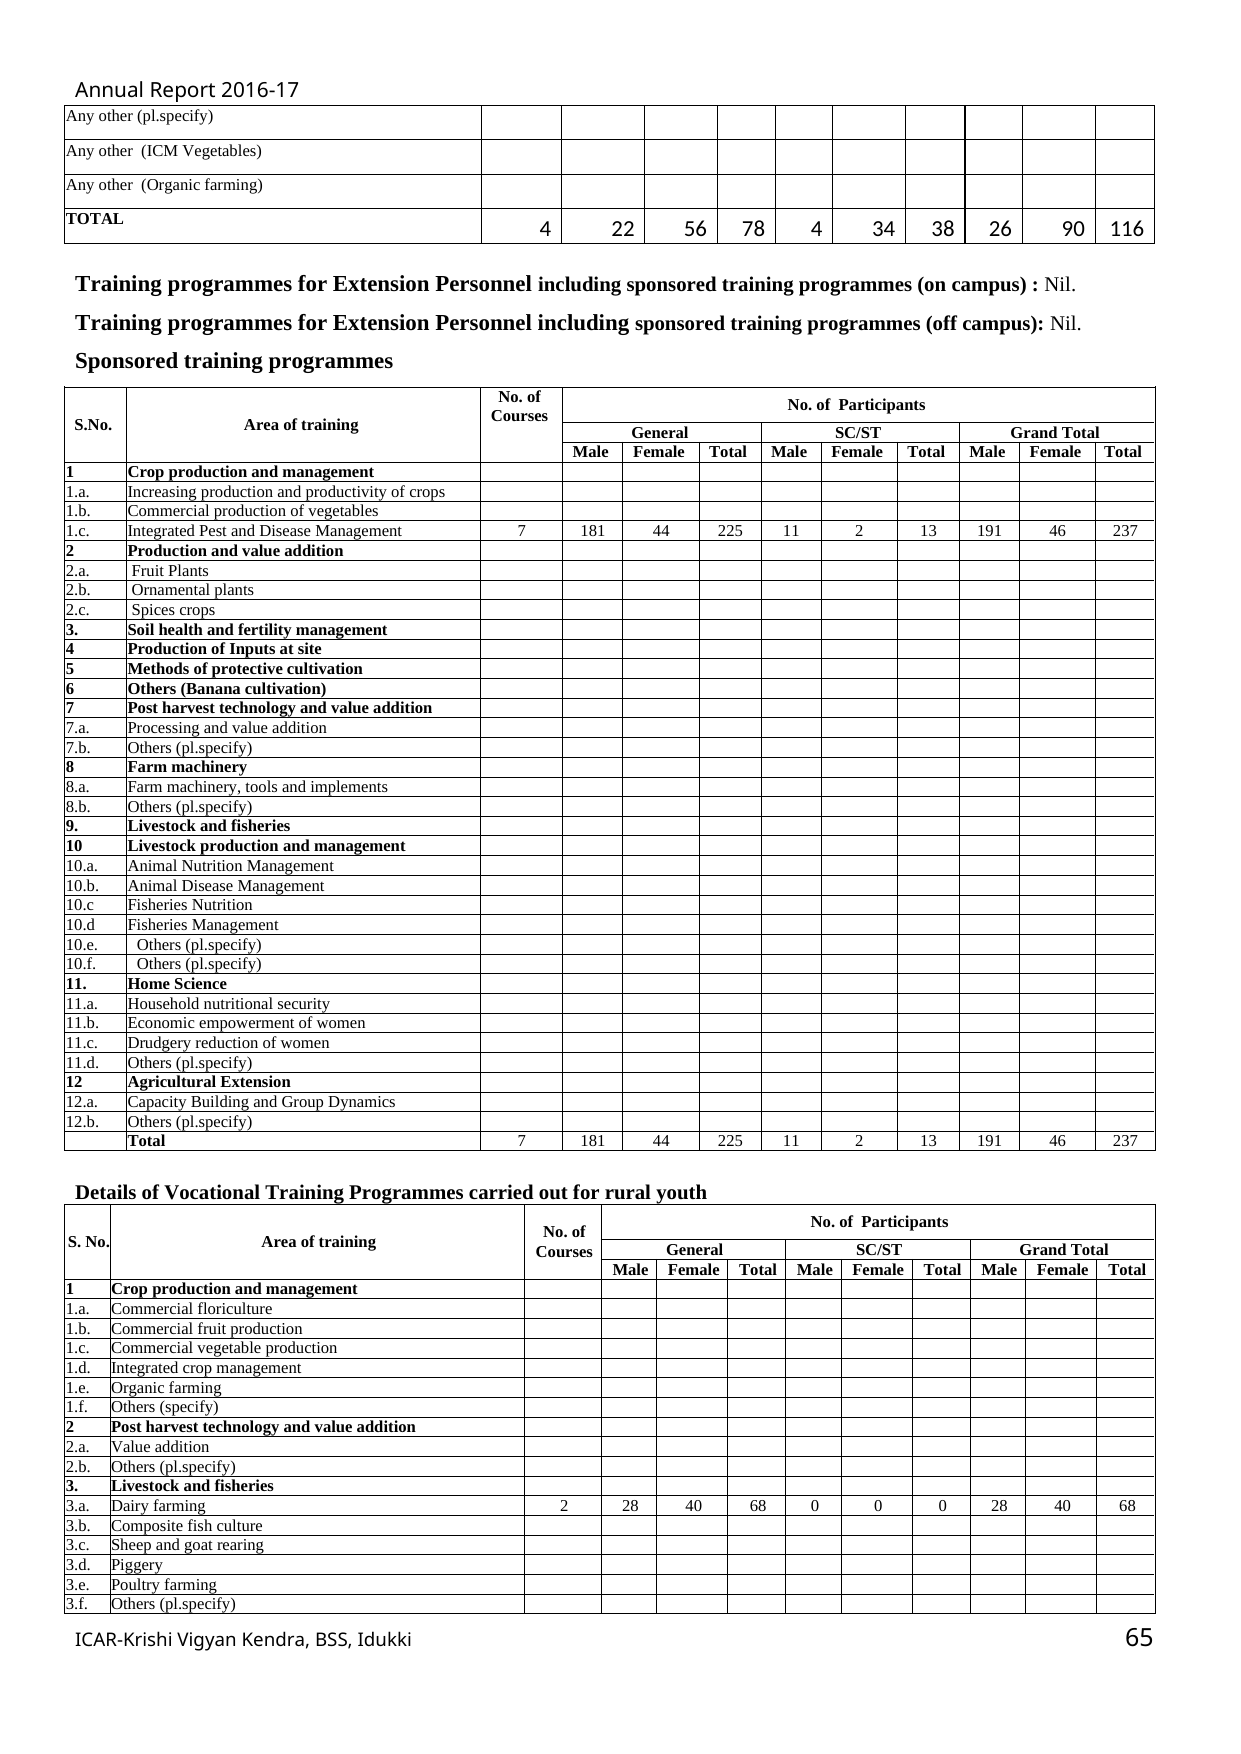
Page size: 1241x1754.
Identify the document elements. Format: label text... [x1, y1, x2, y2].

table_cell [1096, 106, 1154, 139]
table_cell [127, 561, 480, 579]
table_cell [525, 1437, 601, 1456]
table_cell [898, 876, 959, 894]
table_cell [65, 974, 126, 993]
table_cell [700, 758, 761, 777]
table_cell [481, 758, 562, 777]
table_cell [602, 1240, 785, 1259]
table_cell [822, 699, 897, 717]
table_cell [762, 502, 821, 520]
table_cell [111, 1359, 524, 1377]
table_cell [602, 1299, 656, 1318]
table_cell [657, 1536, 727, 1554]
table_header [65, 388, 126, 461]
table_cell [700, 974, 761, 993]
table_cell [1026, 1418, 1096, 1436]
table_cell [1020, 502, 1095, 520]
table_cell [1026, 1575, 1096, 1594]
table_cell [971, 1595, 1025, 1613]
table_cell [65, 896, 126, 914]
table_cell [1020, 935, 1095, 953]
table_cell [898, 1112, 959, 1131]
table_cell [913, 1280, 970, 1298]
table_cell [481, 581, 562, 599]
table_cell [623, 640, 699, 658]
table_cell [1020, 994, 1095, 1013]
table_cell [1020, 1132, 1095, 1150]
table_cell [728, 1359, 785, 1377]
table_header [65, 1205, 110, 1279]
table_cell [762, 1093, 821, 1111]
text Training programmes for Extension Personnel including sponsored training programmes (on campus) : Nil. [75, 270, 1165, 296]
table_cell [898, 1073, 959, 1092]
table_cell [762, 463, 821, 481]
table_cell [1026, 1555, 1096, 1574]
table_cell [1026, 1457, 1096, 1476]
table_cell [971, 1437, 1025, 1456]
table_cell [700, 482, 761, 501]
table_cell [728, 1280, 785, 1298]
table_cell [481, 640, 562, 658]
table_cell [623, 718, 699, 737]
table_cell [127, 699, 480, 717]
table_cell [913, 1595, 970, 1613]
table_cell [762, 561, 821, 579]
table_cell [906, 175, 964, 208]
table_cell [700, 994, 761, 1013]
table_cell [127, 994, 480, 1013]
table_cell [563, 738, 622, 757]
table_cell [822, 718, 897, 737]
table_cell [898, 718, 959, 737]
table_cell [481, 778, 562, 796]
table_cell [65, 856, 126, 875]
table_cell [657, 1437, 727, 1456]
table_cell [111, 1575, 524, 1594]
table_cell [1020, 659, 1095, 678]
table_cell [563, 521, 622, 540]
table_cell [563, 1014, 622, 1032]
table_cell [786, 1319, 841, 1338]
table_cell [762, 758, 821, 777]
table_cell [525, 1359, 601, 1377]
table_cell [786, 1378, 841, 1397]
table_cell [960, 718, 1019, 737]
text Sponsored training programmes [75, 348, 1165, 374]
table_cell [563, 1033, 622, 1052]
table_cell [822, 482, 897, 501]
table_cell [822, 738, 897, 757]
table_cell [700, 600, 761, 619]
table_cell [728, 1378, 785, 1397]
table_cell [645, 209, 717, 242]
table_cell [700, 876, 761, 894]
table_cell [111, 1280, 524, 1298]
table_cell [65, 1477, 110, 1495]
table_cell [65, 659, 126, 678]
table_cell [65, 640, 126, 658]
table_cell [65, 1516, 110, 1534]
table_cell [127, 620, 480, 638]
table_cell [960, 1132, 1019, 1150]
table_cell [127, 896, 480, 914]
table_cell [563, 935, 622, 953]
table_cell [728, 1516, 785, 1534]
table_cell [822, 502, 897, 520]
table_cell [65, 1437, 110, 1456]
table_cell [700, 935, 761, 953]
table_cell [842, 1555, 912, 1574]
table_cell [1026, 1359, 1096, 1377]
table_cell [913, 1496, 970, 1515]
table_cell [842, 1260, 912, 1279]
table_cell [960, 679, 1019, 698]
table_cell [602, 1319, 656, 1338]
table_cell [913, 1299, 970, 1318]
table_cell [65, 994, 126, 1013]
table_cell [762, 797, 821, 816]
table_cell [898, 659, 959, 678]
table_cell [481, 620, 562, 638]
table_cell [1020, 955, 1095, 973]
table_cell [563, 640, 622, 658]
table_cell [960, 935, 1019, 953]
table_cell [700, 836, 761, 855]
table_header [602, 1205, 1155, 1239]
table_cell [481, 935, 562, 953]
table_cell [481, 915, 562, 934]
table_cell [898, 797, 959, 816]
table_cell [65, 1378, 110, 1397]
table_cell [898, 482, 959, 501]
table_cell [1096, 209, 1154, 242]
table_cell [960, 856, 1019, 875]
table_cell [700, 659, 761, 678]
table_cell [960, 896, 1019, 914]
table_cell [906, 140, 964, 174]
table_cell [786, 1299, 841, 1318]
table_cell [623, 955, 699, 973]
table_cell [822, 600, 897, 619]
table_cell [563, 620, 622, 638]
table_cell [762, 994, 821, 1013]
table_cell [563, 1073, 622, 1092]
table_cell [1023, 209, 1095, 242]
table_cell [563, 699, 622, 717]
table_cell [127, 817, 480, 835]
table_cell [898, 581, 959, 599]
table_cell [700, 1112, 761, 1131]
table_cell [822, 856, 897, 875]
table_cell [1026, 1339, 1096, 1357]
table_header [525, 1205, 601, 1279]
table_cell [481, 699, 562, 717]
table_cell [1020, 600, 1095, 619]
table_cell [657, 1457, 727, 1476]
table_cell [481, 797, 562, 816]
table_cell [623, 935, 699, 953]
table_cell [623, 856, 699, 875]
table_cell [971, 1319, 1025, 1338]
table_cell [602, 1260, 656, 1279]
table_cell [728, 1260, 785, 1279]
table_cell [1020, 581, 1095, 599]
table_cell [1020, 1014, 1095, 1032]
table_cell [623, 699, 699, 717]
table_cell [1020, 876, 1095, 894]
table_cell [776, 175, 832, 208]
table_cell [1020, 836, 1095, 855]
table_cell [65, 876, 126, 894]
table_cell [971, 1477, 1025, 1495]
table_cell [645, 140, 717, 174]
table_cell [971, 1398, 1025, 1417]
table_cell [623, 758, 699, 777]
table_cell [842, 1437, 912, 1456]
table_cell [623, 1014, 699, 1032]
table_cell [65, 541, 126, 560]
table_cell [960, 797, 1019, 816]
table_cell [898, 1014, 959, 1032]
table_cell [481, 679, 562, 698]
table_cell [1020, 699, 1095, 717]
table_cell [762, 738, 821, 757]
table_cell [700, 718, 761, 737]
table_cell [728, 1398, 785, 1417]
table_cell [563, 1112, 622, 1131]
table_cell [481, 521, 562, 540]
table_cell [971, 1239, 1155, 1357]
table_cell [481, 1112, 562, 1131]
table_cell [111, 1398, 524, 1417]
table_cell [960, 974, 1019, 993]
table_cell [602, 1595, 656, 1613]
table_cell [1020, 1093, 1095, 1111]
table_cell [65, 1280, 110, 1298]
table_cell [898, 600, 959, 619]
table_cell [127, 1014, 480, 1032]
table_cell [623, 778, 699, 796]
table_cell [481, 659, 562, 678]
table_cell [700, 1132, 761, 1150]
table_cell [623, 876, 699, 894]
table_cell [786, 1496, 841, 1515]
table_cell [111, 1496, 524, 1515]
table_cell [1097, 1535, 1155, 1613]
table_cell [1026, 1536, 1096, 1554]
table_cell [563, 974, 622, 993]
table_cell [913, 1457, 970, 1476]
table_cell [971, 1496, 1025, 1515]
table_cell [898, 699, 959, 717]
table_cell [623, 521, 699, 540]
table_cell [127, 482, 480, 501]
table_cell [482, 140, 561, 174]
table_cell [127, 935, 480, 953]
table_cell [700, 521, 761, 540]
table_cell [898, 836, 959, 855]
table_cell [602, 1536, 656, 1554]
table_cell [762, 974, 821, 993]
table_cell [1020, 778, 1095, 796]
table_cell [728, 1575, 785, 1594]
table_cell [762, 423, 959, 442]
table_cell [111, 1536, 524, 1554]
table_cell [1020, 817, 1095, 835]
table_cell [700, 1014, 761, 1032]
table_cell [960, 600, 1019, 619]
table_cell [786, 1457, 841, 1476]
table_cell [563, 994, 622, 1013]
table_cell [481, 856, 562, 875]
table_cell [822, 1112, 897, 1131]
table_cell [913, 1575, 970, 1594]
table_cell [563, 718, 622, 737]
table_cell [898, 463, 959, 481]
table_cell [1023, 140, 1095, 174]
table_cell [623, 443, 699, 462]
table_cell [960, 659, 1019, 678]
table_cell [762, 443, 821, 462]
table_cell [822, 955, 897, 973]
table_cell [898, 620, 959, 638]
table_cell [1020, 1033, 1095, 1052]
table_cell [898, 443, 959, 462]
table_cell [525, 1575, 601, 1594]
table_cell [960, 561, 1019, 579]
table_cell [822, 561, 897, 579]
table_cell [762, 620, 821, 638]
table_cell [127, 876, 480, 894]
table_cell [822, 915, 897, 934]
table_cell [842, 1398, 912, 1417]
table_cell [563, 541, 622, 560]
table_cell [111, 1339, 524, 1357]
text Details of Vocational Training Programmes carried out for rural youth [75, 1180, 1165, 1204]
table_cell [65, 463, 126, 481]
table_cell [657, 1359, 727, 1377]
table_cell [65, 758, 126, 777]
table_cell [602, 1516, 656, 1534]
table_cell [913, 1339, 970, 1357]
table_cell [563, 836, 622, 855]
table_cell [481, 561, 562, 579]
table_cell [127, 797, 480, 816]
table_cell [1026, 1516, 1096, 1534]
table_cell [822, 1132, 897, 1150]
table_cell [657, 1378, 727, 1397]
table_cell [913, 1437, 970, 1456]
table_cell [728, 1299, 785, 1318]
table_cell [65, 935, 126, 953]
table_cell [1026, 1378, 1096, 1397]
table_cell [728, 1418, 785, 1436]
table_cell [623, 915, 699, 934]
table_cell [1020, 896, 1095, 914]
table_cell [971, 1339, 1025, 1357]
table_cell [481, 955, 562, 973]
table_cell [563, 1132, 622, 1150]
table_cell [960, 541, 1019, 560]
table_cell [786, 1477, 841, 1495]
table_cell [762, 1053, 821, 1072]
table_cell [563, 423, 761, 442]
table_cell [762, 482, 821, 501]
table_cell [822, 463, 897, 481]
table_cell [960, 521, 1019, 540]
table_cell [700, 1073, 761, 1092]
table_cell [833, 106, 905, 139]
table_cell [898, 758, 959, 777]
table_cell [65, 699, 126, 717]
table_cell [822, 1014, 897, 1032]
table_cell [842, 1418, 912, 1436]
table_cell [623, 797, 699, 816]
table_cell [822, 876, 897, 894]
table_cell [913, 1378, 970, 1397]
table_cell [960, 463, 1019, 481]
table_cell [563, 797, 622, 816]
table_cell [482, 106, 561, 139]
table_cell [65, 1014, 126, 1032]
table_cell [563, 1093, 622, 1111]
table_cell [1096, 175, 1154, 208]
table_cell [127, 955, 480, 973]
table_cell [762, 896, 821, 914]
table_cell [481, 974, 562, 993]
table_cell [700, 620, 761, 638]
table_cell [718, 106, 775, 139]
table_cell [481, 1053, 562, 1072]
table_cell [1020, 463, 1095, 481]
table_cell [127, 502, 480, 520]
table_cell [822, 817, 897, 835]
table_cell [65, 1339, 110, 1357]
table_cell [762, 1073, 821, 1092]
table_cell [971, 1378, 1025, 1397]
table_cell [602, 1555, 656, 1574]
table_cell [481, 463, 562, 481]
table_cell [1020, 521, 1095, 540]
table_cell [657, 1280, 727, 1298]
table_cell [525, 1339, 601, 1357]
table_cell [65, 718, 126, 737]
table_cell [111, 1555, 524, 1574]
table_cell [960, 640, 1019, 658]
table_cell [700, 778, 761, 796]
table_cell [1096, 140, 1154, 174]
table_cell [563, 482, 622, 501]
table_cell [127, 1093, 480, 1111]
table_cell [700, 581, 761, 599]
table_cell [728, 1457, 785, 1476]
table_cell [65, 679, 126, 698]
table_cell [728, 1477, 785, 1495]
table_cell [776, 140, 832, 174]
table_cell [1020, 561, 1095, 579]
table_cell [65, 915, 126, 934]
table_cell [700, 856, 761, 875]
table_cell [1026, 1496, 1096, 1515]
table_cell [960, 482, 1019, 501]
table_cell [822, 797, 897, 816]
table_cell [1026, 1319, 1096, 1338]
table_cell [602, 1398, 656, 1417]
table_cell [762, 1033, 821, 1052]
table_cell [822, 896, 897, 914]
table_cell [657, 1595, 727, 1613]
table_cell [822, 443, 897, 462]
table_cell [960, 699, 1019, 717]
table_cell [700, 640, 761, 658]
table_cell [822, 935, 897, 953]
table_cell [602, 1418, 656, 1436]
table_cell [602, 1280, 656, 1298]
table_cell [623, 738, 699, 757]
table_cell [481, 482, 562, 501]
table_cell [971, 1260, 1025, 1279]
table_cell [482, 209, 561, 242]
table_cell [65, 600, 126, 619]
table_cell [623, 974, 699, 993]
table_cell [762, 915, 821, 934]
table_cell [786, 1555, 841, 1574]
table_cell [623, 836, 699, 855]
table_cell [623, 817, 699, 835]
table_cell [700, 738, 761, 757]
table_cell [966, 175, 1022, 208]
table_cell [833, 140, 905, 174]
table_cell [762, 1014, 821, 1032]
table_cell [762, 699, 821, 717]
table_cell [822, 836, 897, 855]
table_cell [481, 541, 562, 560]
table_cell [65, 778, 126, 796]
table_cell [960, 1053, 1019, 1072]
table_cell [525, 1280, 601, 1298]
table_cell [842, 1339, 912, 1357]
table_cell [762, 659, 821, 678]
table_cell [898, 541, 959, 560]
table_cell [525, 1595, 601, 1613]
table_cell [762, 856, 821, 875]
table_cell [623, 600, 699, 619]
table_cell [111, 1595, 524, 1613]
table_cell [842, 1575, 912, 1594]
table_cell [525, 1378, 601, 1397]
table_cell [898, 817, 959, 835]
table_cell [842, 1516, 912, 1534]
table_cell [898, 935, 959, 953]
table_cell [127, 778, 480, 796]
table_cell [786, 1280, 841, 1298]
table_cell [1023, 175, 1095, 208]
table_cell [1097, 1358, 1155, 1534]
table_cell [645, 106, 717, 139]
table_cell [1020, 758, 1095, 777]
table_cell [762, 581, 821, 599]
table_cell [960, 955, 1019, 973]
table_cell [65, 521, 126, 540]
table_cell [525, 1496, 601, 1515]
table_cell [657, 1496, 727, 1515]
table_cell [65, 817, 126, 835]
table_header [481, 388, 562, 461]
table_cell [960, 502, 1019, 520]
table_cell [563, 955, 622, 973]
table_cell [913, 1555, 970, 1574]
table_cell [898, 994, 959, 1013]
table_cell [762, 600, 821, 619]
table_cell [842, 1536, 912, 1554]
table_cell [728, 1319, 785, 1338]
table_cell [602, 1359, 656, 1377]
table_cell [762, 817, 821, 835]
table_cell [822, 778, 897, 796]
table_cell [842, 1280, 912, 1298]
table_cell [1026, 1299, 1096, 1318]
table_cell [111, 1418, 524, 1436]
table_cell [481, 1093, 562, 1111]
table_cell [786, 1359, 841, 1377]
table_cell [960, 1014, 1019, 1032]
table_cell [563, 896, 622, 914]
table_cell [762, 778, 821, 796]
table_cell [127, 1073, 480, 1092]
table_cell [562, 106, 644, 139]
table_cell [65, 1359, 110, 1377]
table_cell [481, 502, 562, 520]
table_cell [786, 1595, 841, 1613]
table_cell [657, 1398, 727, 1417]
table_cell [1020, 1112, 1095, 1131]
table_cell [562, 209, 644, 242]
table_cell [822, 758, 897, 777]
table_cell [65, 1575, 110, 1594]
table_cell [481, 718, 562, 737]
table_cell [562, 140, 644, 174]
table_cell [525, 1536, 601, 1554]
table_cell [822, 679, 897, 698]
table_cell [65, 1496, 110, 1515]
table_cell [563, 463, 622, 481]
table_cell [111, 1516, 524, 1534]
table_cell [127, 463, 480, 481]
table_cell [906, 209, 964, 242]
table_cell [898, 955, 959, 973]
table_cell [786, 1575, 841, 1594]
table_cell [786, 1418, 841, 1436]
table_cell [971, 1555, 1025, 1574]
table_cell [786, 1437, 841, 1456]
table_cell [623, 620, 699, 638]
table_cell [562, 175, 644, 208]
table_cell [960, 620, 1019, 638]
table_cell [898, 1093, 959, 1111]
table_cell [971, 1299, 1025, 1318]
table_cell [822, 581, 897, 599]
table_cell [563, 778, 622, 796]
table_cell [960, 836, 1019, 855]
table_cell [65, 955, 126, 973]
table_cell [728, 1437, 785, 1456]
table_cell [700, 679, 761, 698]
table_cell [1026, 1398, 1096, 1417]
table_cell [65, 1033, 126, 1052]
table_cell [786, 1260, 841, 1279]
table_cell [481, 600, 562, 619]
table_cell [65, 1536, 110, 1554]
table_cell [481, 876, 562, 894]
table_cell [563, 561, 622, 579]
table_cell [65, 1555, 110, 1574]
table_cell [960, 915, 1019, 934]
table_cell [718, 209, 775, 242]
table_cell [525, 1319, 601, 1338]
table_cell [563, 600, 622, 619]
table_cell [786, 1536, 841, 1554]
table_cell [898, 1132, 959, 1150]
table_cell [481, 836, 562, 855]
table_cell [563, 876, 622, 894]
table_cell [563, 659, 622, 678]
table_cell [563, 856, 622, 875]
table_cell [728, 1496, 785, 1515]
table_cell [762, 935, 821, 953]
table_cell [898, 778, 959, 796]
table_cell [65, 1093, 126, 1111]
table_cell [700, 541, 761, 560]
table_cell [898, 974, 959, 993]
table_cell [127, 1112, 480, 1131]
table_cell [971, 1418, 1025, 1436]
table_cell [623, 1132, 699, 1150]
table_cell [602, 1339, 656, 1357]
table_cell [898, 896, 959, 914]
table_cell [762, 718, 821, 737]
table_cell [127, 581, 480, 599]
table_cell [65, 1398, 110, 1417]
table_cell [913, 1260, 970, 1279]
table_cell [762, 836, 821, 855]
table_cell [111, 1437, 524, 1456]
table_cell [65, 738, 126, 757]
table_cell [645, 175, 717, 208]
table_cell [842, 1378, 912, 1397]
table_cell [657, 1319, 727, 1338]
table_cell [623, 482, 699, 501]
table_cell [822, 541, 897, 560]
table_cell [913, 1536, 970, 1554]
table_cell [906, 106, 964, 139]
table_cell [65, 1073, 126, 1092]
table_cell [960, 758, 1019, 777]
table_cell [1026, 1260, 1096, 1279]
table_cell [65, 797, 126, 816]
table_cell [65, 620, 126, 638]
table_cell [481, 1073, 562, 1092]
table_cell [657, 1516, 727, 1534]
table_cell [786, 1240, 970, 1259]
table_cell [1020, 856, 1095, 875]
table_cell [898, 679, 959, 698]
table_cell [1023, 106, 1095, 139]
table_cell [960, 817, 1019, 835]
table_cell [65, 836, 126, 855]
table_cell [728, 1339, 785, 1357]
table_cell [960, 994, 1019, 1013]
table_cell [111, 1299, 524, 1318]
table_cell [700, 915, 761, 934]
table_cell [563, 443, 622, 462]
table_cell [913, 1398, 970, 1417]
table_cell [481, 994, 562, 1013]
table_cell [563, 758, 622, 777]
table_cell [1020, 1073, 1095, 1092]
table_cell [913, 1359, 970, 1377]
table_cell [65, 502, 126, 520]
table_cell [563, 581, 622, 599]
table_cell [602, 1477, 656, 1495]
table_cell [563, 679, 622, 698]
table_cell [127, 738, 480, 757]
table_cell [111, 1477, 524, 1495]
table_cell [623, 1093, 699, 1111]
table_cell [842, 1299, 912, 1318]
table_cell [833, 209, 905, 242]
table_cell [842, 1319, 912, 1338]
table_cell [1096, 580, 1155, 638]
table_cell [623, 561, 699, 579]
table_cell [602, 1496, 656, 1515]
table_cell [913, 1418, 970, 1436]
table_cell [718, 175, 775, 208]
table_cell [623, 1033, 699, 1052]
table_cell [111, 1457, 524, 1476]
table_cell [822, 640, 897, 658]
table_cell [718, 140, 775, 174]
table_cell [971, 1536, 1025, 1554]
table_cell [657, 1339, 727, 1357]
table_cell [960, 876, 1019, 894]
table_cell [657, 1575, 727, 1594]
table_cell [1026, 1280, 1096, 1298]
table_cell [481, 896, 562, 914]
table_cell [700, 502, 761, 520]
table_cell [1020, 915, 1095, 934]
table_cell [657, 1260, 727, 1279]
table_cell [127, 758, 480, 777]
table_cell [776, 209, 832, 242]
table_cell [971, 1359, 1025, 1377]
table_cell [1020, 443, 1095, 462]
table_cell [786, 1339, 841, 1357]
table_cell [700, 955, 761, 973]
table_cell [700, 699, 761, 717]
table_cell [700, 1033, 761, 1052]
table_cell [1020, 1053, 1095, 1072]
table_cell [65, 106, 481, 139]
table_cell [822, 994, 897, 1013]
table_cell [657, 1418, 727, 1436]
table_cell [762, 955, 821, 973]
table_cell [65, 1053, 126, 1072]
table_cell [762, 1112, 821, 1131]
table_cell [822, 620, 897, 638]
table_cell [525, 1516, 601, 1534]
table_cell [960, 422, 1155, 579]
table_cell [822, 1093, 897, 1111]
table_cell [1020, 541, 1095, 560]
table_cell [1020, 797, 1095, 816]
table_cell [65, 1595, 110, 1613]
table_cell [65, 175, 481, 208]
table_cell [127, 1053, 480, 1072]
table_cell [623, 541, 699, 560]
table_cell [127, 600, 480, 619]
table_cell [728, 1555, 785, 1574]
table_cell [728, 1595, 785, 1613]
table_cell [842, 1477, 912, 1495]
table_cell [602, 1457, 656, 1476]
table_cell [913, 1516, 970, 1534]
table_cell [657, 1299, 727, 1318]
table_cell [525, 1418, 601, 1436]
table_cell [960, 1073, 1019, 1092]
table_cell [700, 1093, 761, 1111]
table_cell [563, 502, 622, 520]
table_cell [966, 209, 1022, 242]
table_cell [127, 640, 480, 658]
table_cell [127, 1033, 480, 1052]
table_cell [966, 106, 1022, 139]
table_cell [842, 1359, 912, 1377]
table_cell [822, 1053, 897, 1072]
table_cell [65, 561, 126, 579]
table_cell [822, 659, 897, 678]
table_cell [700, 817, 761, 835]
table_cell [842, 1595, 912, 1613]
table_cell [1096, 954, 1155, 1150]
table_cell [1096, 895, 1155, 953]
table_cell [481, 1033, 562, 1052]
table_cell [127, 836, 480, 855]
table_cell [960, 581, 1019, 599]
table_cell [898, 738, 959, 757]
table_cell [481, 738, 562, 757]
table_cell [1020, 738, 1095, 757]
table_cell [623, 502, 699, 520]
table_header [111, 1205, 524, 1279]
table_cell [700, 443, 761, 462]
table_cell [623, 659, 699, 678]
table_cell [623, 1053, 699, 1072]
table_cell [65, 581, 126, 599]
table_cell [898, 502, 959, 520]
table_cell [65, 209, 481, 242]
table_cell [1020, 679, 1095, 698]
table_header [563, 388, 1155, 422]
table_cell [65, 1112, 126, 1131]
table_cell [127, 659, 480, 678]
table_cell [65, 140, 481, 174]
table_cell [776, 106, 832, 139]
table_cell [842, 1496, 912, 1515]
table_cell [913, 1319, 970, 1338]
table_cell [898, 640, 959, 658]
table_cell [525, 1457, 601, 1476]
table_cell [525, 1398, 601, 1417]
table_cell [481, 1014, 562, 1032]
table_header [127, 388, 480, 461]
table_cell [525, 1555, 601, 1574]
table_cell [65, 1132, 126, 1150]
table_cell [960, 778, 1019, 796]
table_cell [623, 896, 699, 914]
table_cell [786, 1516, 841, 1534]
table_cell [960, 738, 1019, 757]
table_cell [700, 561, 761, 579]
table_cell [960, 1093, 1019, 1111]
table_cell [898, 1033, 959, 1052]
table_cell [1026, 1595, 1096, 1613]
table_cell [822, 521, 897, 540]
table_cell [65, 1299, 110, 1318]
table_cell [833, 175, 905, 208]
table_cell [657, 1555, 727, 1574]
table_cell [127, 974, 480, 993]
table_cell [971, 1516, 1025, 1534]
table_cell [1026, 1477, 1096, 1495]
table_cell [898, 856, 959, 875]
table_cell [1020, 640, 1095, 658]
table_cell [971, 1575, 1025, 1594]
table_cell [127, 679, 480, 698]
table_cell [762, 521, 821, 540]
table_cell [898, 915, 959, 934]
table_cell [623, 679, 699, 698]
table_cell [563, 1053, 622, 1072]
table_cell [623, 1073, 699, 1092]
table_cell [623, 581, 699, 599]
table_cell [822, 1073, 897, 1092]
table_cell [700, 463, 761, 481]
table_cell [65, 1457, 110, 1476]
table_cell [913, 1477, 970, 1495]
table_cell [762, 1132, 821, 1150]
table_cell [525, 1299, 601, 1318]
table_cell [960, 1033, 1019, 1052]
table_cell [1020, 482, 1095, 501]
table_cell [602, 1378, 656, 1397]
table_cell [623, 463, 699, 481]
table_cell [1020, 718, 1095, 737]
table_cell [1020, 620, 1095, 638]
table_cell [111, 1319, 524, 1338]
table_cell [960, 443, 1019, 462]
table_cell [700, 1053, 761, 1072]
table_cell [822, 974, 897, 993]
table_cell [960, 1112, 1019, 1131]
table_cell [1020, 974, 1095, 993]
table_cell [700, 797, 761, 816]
text Training programmes for Extension Personnel including sponsored training programmes (off campus): Nil. [75, 309, 1165, 335]
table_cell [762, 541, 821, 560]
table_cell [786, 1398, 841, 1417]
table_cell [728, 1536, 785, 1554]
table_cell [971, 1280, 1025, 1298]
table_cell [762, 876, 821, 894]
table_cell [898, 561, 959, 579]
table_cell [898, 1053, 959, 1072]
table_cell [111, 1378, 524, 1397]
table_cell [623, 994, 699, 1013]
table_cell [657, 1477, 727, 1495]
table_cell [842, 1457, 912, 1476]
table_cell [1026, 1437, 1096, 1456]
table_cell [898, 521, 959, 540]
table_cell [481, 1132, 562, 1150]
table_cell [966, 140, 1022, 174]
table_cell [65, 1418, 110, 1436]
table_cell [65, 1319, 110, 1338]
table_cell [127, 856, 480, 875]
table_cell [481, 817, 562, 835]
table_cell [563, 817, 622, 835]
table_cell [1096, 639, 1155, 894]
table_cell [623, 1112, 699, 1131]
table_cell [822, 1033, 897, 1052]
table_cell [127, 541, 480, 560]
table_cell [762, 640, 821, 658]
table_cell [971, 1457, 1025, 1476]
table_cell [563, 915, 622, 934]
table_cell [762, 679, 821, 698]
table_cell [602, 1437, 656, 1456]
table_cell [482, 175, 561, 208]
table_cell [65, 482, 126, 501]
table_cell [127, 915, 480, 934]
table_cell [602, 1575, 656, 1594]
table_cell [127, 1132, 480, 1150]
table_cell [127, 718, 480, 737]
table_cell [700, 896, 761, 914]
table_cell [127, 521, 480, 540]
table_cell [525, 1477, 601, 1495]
